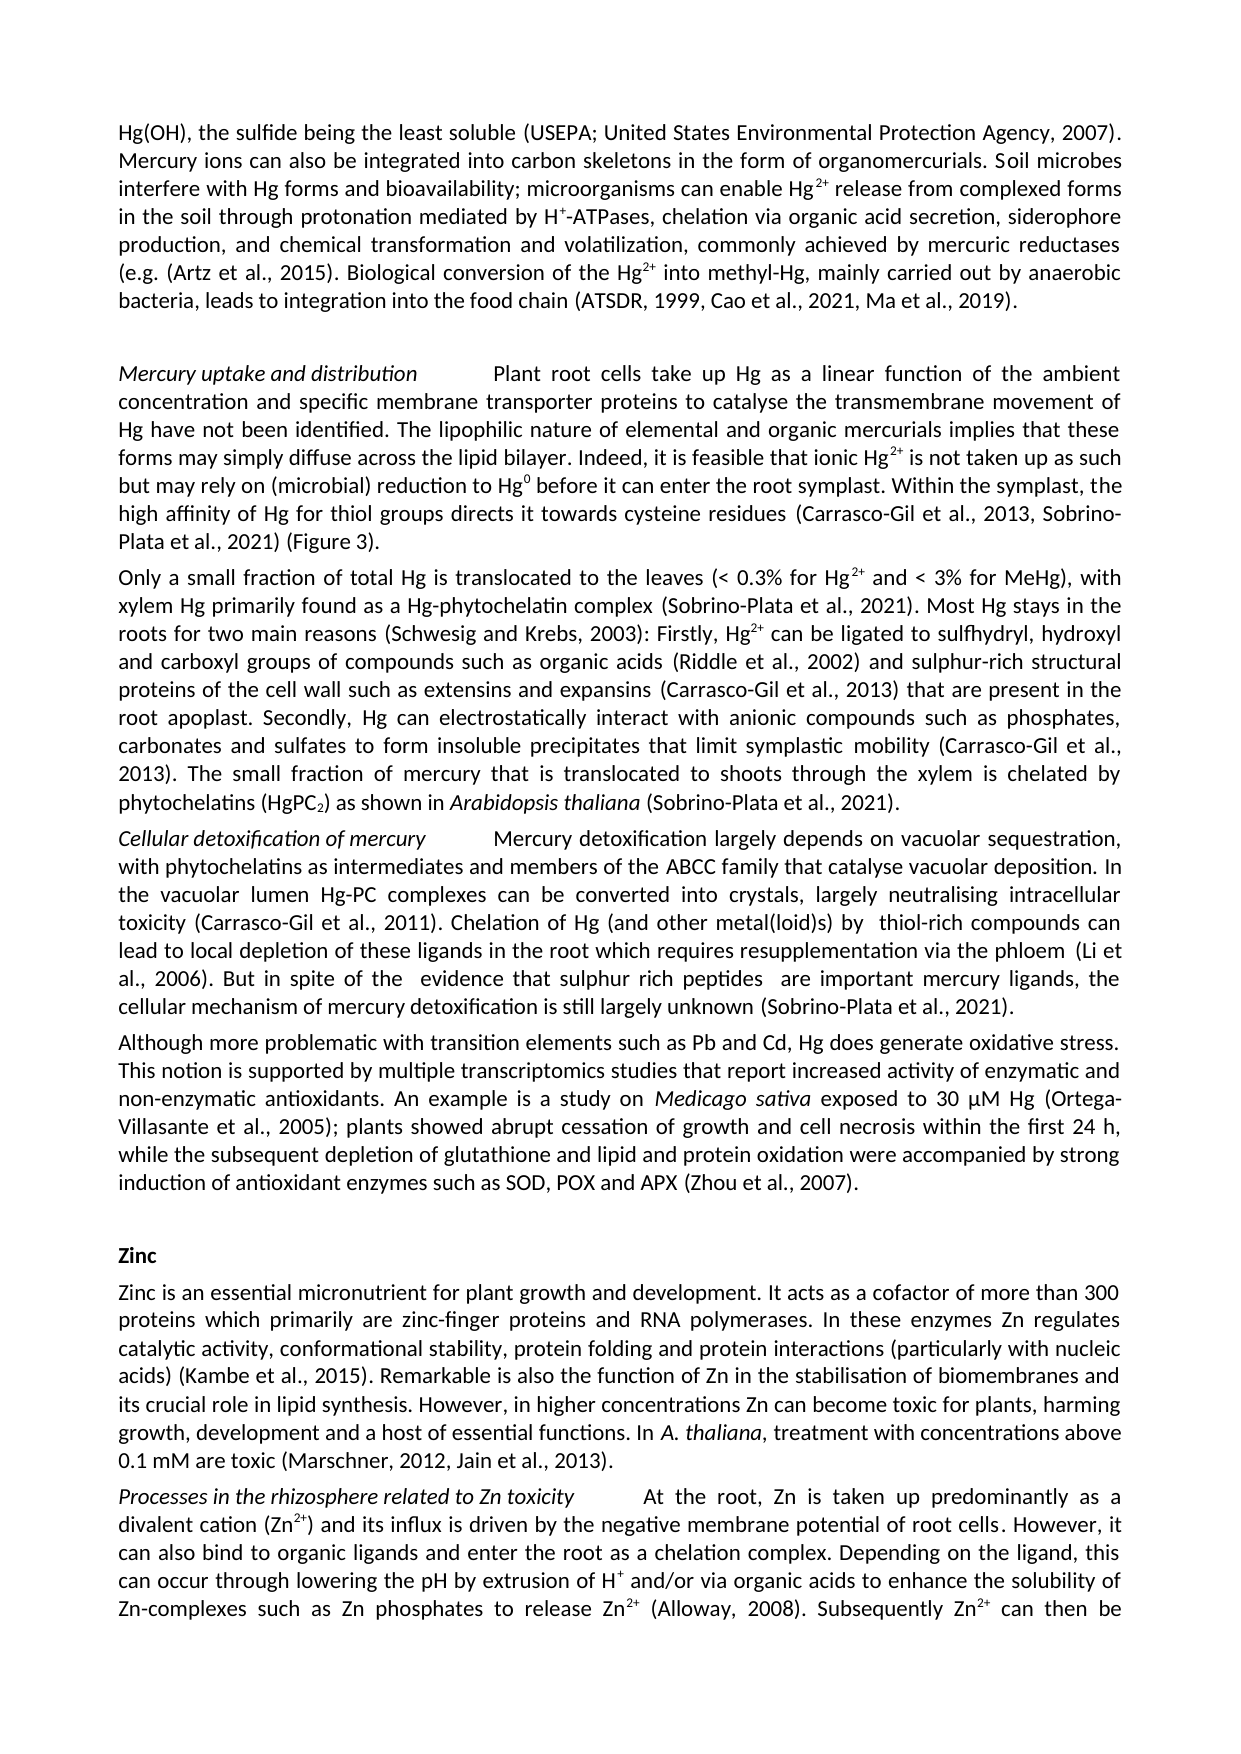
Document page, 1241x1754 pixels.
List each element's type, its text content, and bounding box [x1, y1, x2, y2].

text Zinc is an essential micronutrient for plant growth and development. It acts as a cofactor of more than 300 proteins which primarily are zinc-finger proteins and RNA polymerases. In these enzymes Zn regulates catalytic activity, conformational stability, protein folding and protein interactions (particularly with nucleic acids) (Kambe et al., 2015). Remarkable is also the function of Zn in the stabilisation of biomembranes and its crucial role in lipid synthesis. However, in higher concentrations Zn can become toxic for plants, harming growth, development and a host of essential functions. In A. thaliana, treatment with concentrations above 0.1 mM are toxic (Marschner, 2012, Jain et al., 2013). [118, 1278, 1122, 1474]
text Cellular detoxification of mercury Mercury detoxification largely depends on vacuolar sequestration, with phytochelatins as intermediates and members of the ABCC family that catalyse vacuolar deposition. In the vacuolar lumen Hg-PC complexes can be converted into crystals, largely neutralising intracellular toxicity (Carrasco-Gil et al., 2011). Chelation of Hg (and other metal(loid)s) by thiol-rich compounds can lead to local depletion of these ligands in the root which requires resupplementation via the phloem (Li et al., 2006). But in spite of the evidence that sulphur rich peptides are important mercury ligands, the cellular mechanism of mercury detoxification is still largely unknown (Sobrino-Plata et al., 2021). [118, 824, 1122, 1020]
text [118, 1482, 1122, 1622]
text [118, 118, 1122, 314]
text Zinc [118, 1241, 1122, 1269]
text Although more problematic with transition elements such as Pb and Cd, Hg does generate oxidative stress. This notion is supported by multiple transcriptomics studies that report increased activity of enzymatic and non-enzymatic antioxidants. An example is a study on Medicago sativa exposed to 30 µM Hg (Ortega-Villasante et al., 2005); plants showed abrupt cessation of growth and cell necrosis within the first 24 h, while the subsequent depletion of glutathione and lipid and protein oxidation were accompanied by strong induction of antioxidant enzymes such as SOD, POX and APX (Zhou et al., 2007). [118, 1028, 1122, 1197]
text Mercury uptake and distribution Plant root cells take up Hg as a linear function of the ambient concentration and specific membrane transporter proteins to catalyse the transmembrane movement of Hg have not been identified. The lipophilic nature of elemental and organic mercurials implies that these forms may simply diffuse across the lipid bilayer. Indeed, it is feasible that ionic Hg2+ is not taken up as such but may rely on (microbial) reduction to Hg0 before it can enter the root symplast. Within the symplast, the high affinity of Hg for thiol groups directs it towards cysteine residues (Carrasco-Gil et al., 2013, Sobrino-Plata et al., 2021) (Figure 3). [118, 359, 1122, 555]
text Only a small fraction of total Hg is translocated to the leaves (< 0.3% for Hg2+ and < 3% for MeHg), with xylem Hg primarily found as a Hg-phytochelatin complex (Sobrino-Plata et al., 2021). Most Hg stays in the roots for two main reasons (Schwesig and Krebs, 2003): Firstly, Hg2+ can be ligated to sulfhydryl, hydroxyl and carboxyl groups of compounds such as organic acids (Riddle et al., 2002) and sulphur-rich structural proteins of the cell wall such as extensins and expansins (Carrasco-Gil et al., 2013) that are present in the root apoplast. Secondly, Hg can electrostatically interact with anionic compounds such as phosphates, carbonates and sulfates to form insoluble precipitates that limit symplastic mobility (Carrasco-Gil et al., 2013). The small fraction of mercury that is translocated to shoots through the xylem is chelated by phytochelatins (HgPC2) as shown in Arabidopsis thaliana (Sobrino-Plata et al., 2021). [118, 563, 1122, 816]
